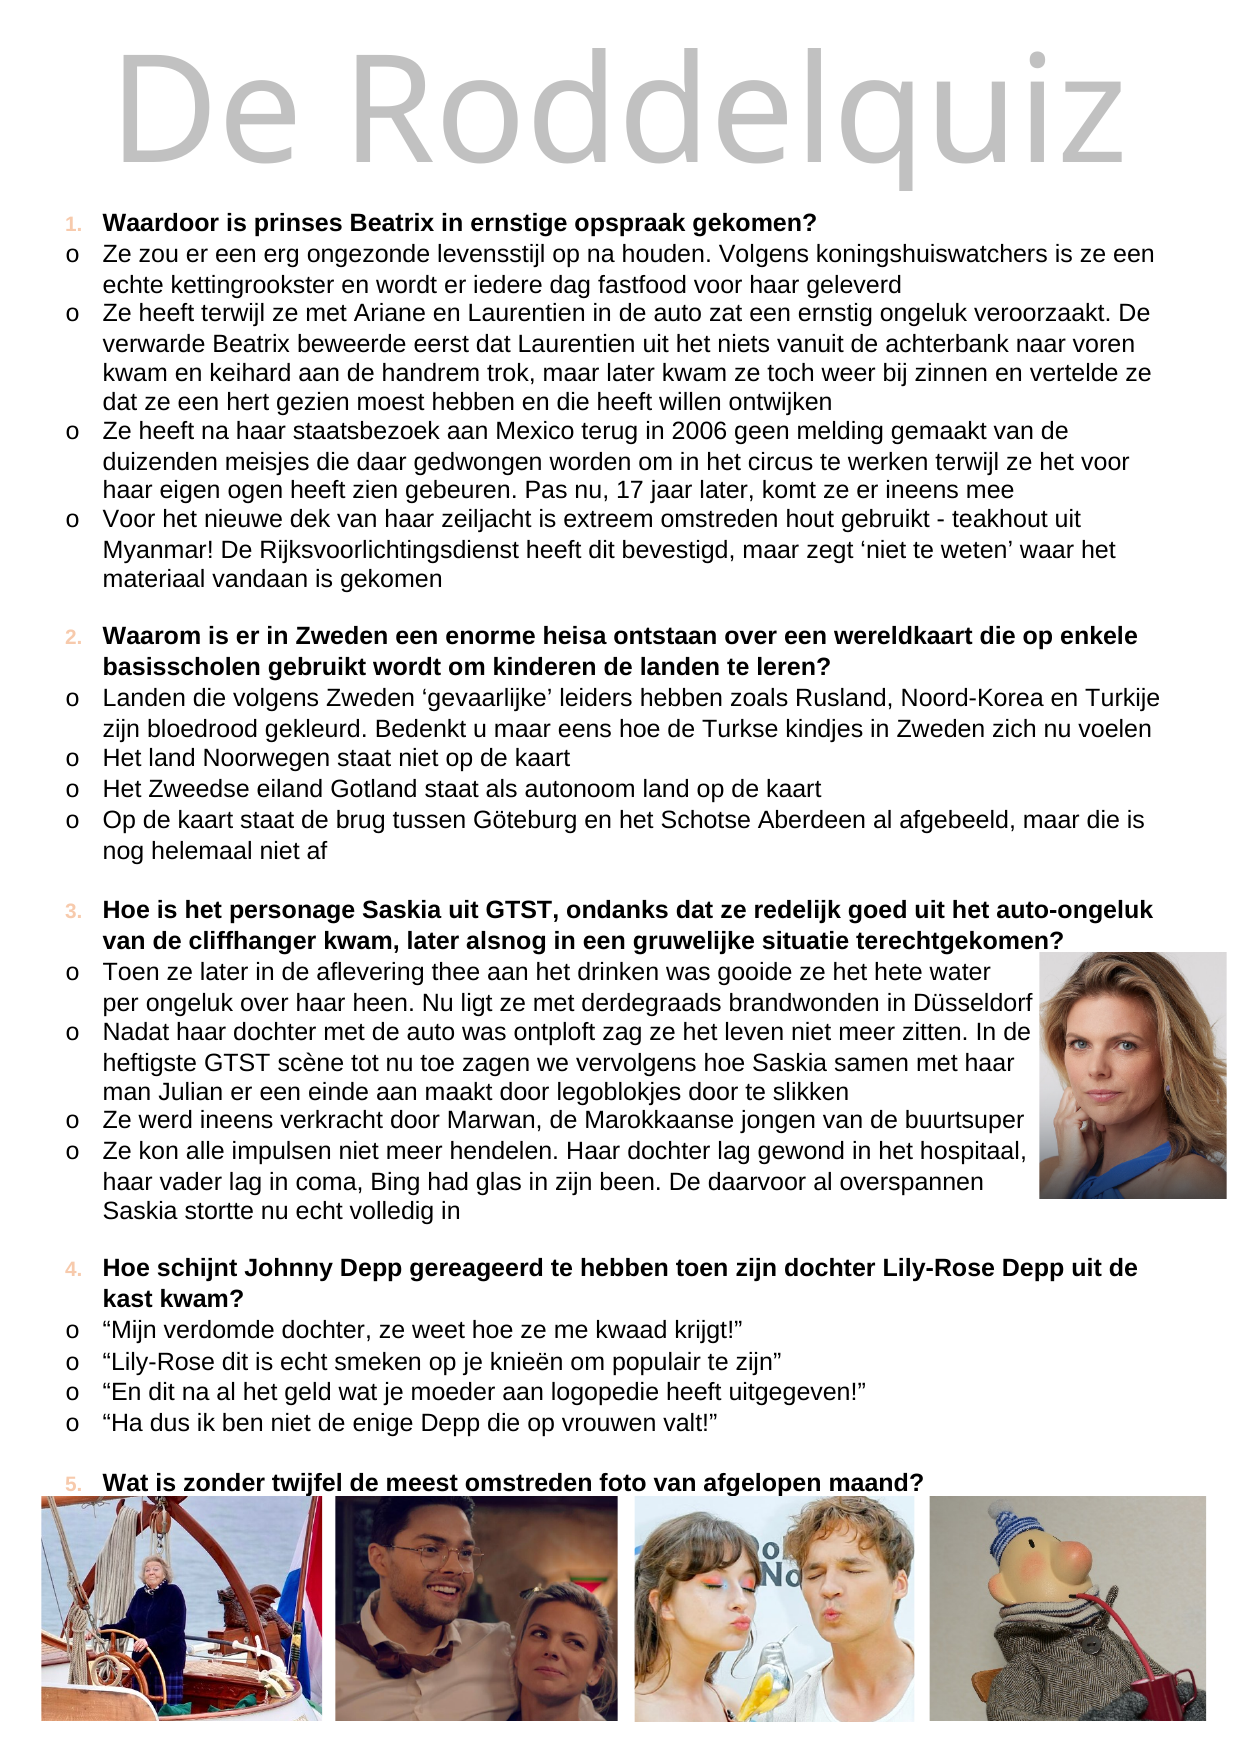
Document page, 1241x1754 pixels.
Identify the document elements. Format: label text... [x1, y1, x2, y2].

picture [634, 1496, 915, 1722]
list “Mijn verdomde dochter, ze weet hoe ze me kwaad krijgt!” [65, 1316, 1175, 1346]
list Hoe is het personage Saskia uit GTST, ondanks dat ze redelijk goed uit het auto-ongeluk van de cliffhanger kwam, later alsnog in een gruwelijke situatie terechtgekomen? [65, 895, 1175, 955]
picture [335, 1496, 618, 1721]
list Waardoor is prinses Beatrix in ernstige opspraak gekomen? [65, 208, 1175, 236]
list Toen ze later in de aflevering thee aan het drinken was gooide ze het hete water per ongeluk over haar heen. Nu ligt ze met derdegraads brandwonden in Düsseldorf [65, 957, 1039, 1017]
list Het Zweedse eiland Gotland staat als autonoom land op de kaart [65, 774, 1175, 805]
list “Lily-Rose dit is echt smeken op je knieën om populair te zijn” [65, 1346, 1175, 1377]
picture [929, 1496, 1207, 1721]
list Wat is zonder twijfel de meest omstreden foto van afgelopen maand? [65, 1468, 1175, 1497]
list Het land Noorwegen staat niet op de kaart [65, 743, 1175, 774]
list Landen die volgens Zweden ‘gevaarlijke’ leiders hebben zoals Rusland, Noord-Korea en Turkije zijn bloedrood gekleurd. Bedenkt u maar eens hoe de Turkse kindjes in Zweden zich nu voelen [65, 683, 1175, 743]
list “Ha dus ik ben niet de enige Depp die op vrouwen valt!” [65, 1408, 1175, 1439]
list Ze heeft terwijl ze met Ariane en Laurentien in de auto zat een ernstig ongeluk veroorzaakt. De verwarde Beatrix beweerde eerst dat Laurentien uit het niets vanuit de achterbank naar voren kwam en keihard aan de handrem trok, maar later kwam ze toch weer bij zinnen en vertelde ze dat ze een hert gezien moest hebben en die heeft willen ontwijken [65, 298, 1175, 416]
list Ze kon alle impulsen niet meer hendelen. Haar dochter lag gewond in het hospitaal, haar vader lag in coma, Bing had glas in zijn been. De daarvoor al overspannen Saskia stortte nu echt volledig in [65, 1136, 1175, 1225]
list Ze werd ineens verkracht door Marwan, de Marokkaanse jongen van de buurtsuper [65, 1105, 1039, 1136]
list Waarom is er in Zweden een enorme heisa ontstaan over een wereldkaart die op enkele basisscholen gebruikt wordt om kinderen de landen te leren? [65, 621, 1175, 681]
list Op de kaart staat de brug tussen Göteburg en het Schotse Aberdeen al afgebeeld, maar die is nog helemaal niet af [65, 805, 1175, 864]
list Ze heeft na haar staatsbezoek aan Mexico terug in 2006 geen melding gemaakt van de duizenden meisjes die daar gedwongen worden om in het circus te werken terwijl ze het voor haar eigen ogen heeft zien gebeuren. Pas nu, 17 jaar later, komt ze er ineens mee [65, 416, 1175, 504]
list Nadat haar dochter met de auto was ontploft zag ze het leven niet meer zitten. In de heftigste GTST scène tot nu toe zagen we vervolgens hoe Saskia samen met haar man Julian er een einde aan maakt door legoblokjes door te slikken [65, 1017, 1039, 1105]
list “En dit na al het geld wat je moeder aan logopedie heeft uitgegeven!” [65, 1377, 1175, 1408]
picture [41, 1496, 323, 1721]
list Voor het nieuwe dek van haar zeiljacht is extreem omstreden hout gebruikt - teakhout uit Myanmar! De Rijksvoorlichtingsdienst heeft dit bevestigd, maar zegt ‘niet te weten’ waar het materiaal vandaan is gekomen [65, 504, 1175, 592]
picture [1039, 952, 1227, 1199]
list Ze zou er een erg ongezonde levensstijl op na houden. Volgens koningshuiswatchers is ze een echte kettingrookster en wordt er iedere dag fastfood voor haar geleverd [65, 239, 1175, 298]
list Hoe schijnt Johnny Depp gereageerd te hebben toen zijn dochter Lily-Rose Depp uit de kast kwam? [65, 1253, 1175, 1313]
